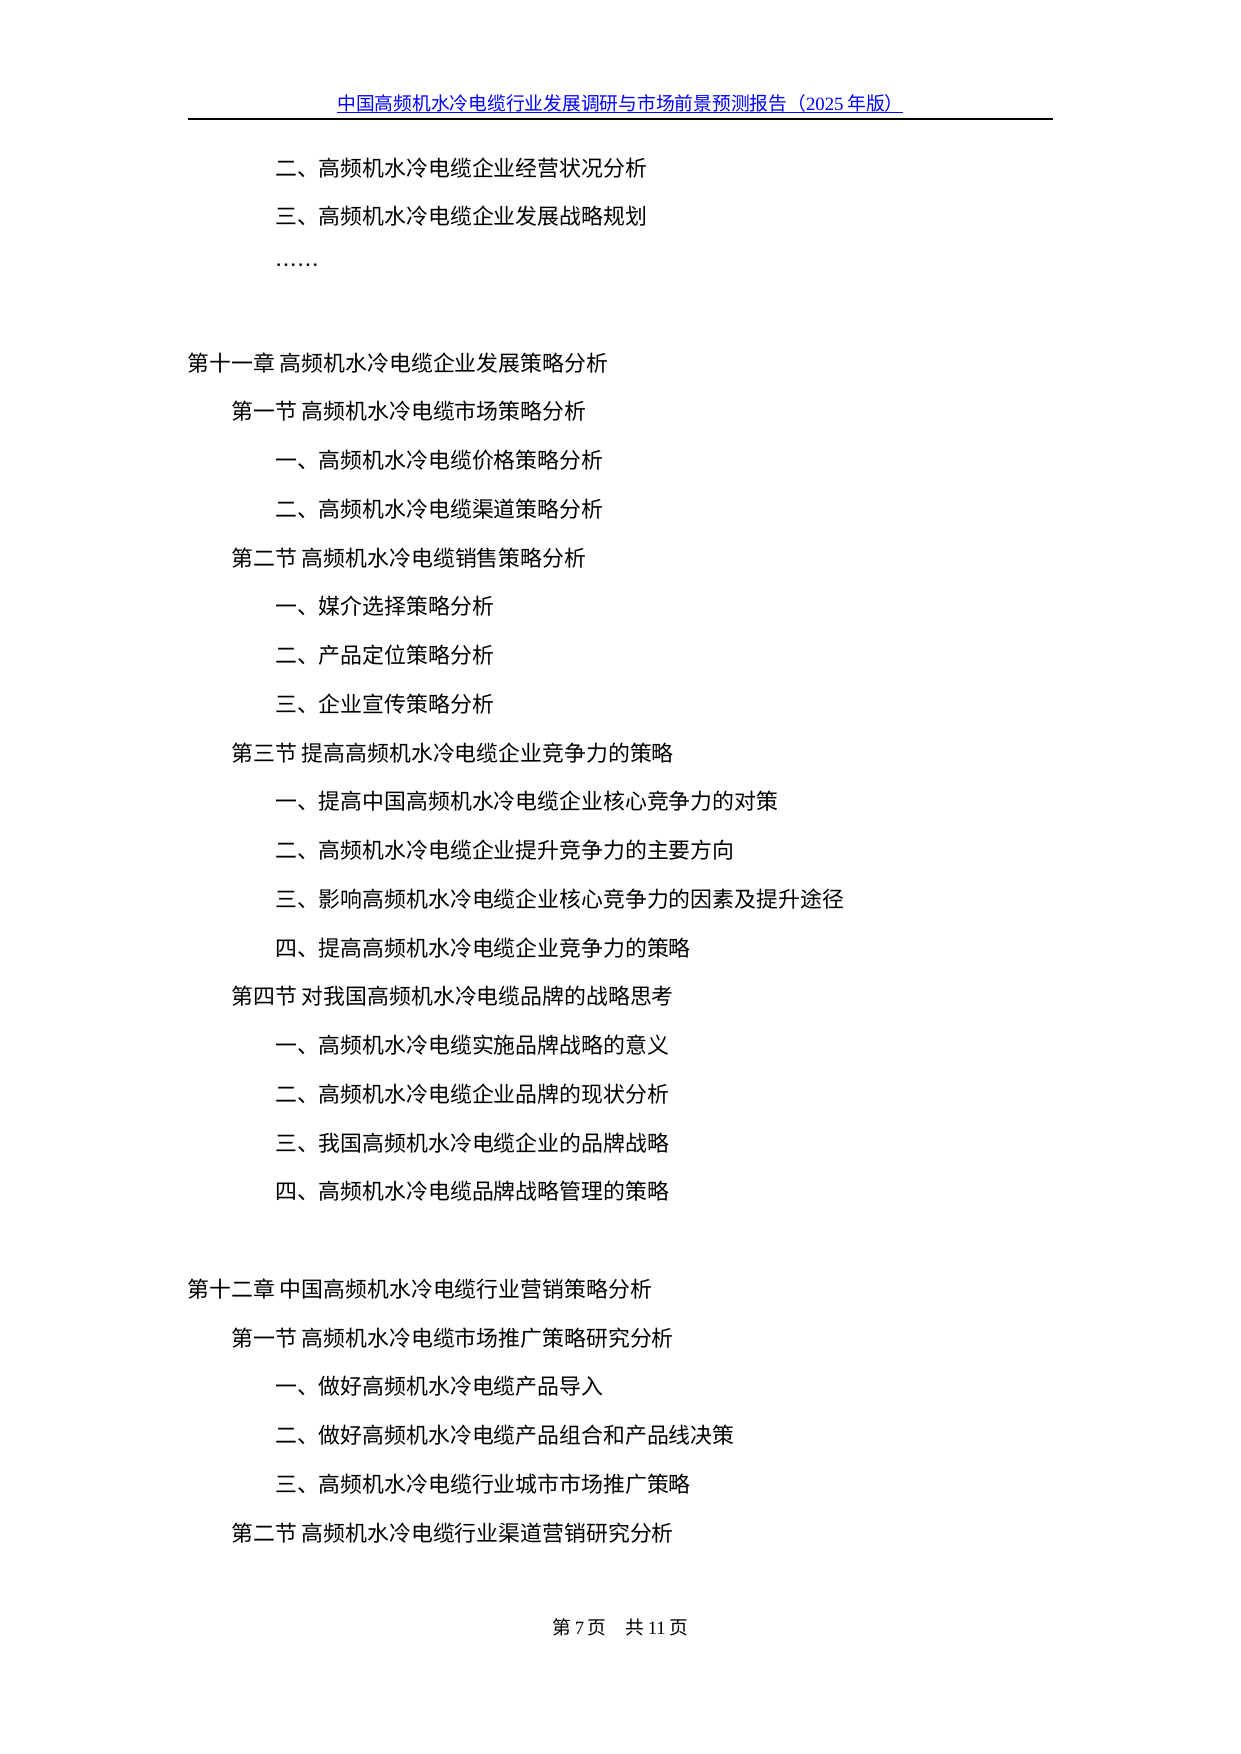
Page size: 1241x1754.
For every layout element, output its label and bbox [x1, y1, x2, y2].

text [187, 150, 1053, 1548]
